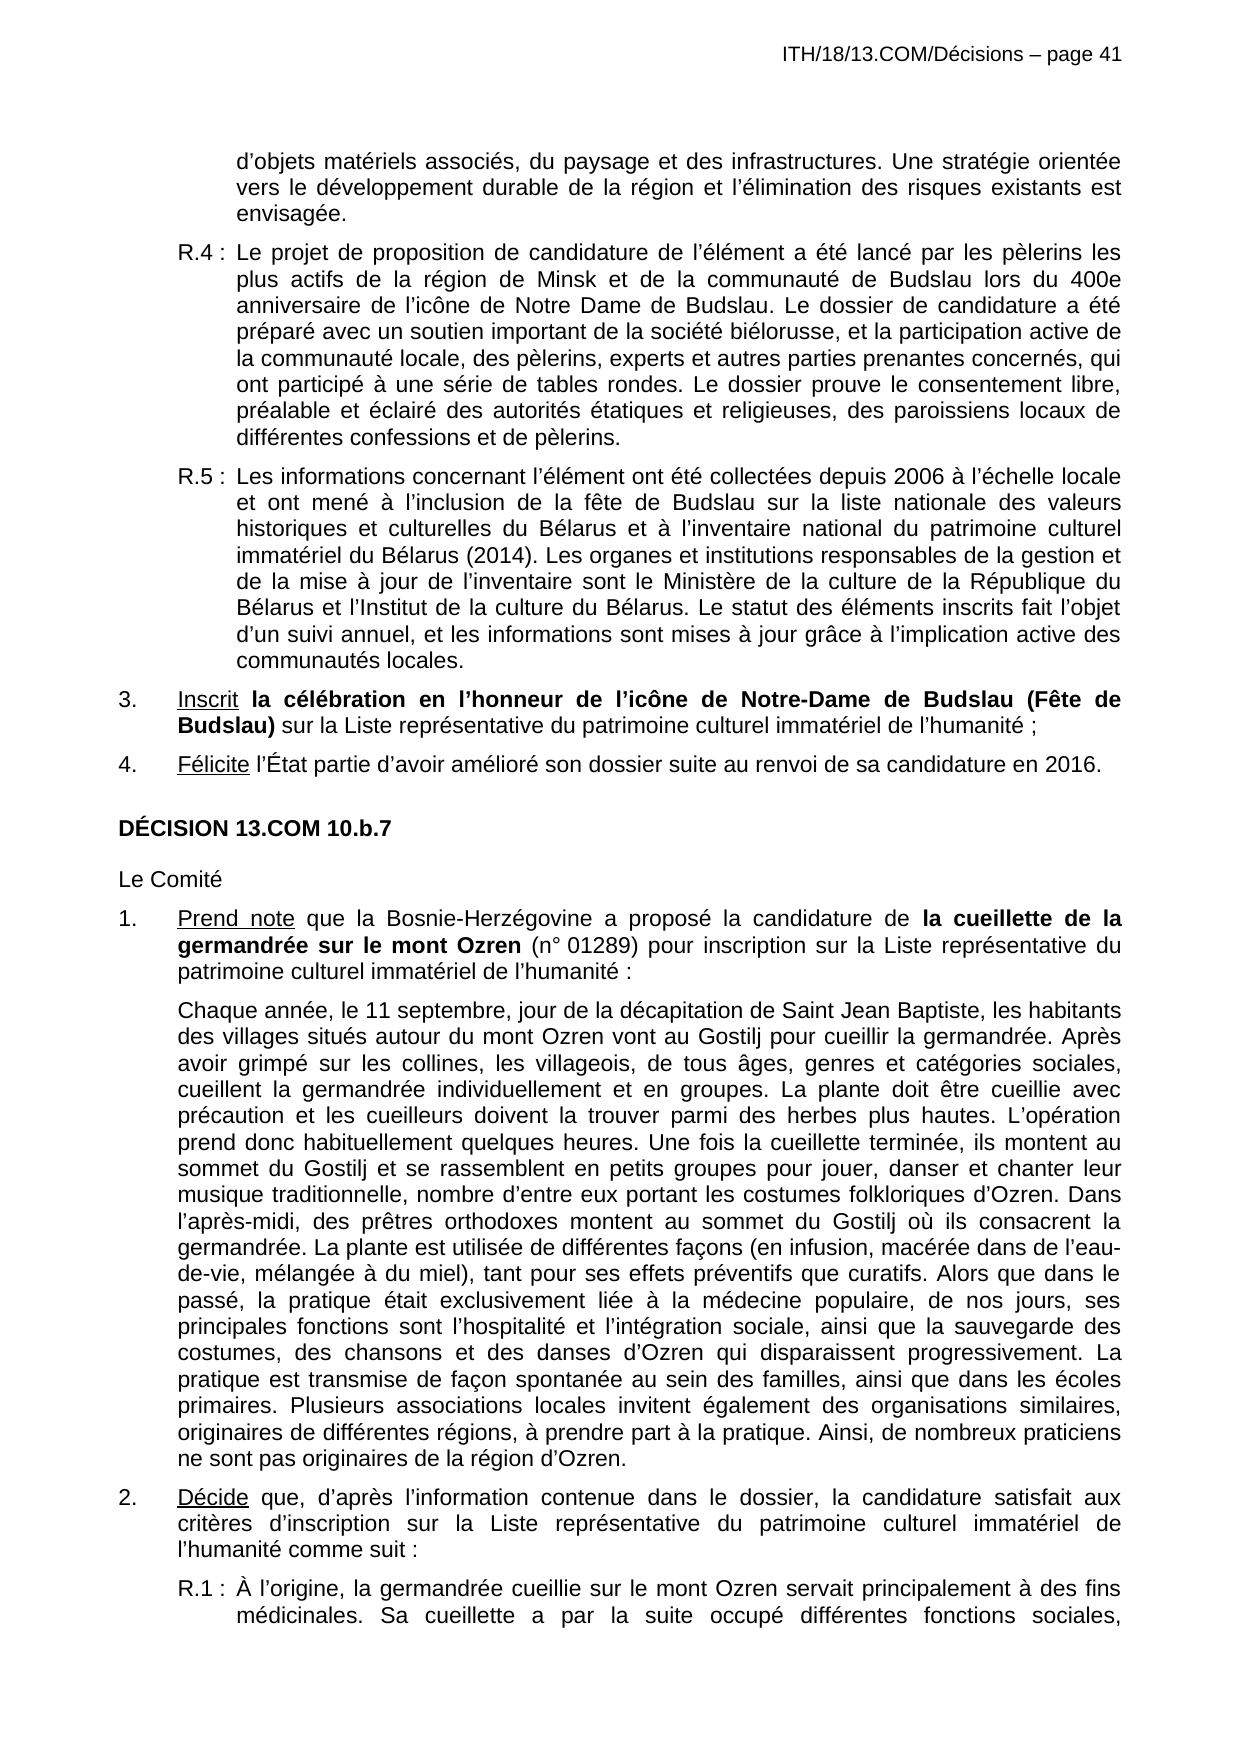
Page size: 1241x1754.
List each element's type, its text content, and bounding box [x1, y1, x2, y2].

list Félicite l’État partie d’avoir amélioré son dossier suite au renvoi de sa candidature en 2016. [118, 751, 1122, 777]
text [177, 1575, 1122, 1628]
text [177, 148, 1122, 227]
list Prend note que la Bosnie-Herzégovine a proposé la candidature de la cueillette de la germandrée sur le mont Ozren (n° 01289) pour inscription sur la Liste représentative du patrimoine culturel immatériel de l’humanité : [118, 905, 1122, 984]
title DÉCISION 13.COM 10.b.7 [118, 815, 1122, 841]
list Inscrit la célébration en l’honneur de l’icône de Notre-Dame de Budslau (Fête de Budslau) sur la Liste représentative du patrimoine culturel immatériel de l’humanité ; [118, 686, 1122, 739]
list Décide que, d’après l’information contenue dans le dossier, la candidature satisfait aux critères d’inscription sur la Liste représentative du patrimoine culturel immatériel de l’humanité comme suit : [118, 1484, 1122, 1563]
text Chaque année, le 11 septembre, jour de la décapitation de Saint Jean Baptiste, les habitants des villages situés autour du mont Ozren vont au Gostilj pour cueillir la germandrée. Après avoir grimpé sur les collines, les villageois, de tous âges, genres et catégories sociales, cueillent la germandrée individuellement et en groupes. La plante doit être cueillie avec précaution et les cueilleurs doivent la trouver parmi des herbes plus hautes. L’opération prend donc habituellement quelques heures. Une fois la cueillette terminée, ils montent au sommet du Gostilj et se rassemblent en petits groupes pour jouer, danser et chanter leur musique traditionnelle, nombre d’entre eux portant les costumes folkloriques d’Ozren. Dans l’après-midi, des prêtres orthodoxes montent au sommet du Gostilj où ils consacrent la germandrée. La plante est utilisée de différentes façons (en infusion, macérée dans de l’eau-de-vie, mélangée à du miel), tant pour ses effets préventifs que curatifs. Alors que dans le passé, la pratique était exclusivement liée à la médecine populaire, de nos jours, ses principales fonctions sont l’hospitalité et l’intégration sociale, ainsi que la sauvegarde des costumes, des chansons et des danses d’Ozren qui disparaissent progressivement. La pratique est transmise de façon spontanée au sein des familles, ainsi que dans les écoles primaires. Plusieurs associations locales invitent également des organisations similaires, originaires de différentes régions, à prendre part à la pratique. Ainsi, de nombreux praticiens ne sont pas originaires de la région d’Ozren. [177, 997, 1122, 1471]
text R.5 : Les informations concernant l’élément ont été collectées depuis 2006 à l’échelle locale et ont mené à l’inclusion de la fête de Budslau sur la liste nationale des valeurs historiques et culturelles du Bélarus et à l’inventaire national du patrimoine culturel immatériel du Bélarus (2014). Les organes et institutions responsables de la gestion et de la mise à jour de l’inventaire sont le Ministère de la culture de la République du Bélarus et l’Institut de la culture du Bélarus. Le statut des éléments inscrits fait l’objet d’un suivi annuel, et les informations sont mises à jour grâce à l’implication active des communautés locales. [177, 463, 1122, 673]
text R.4 : Le projet de proposition de candidature de l’élément a été lancé par les pèlerins les plus actifs de la région de Minsk et de la communauté de Budslau lors du 400e anniversaire de l’icône de Notre Dame de Budslau. Le dossier de candidature a été préparé avec un soutien important de la société biélorusse, et la participation active de la communauté locale, des pèlerins, experts et autres parties prenantes concernés, qui ont participé à une série de tables rondes. Le dossier prouve le consentement libre, préalable et éclairé des autorités étatiques et religieuses, des paroissiens locaux de différentes confessions et de pèlerins. [177, 239, 1122, 450]
text Le Comité [118, 866, 1122, 893]
